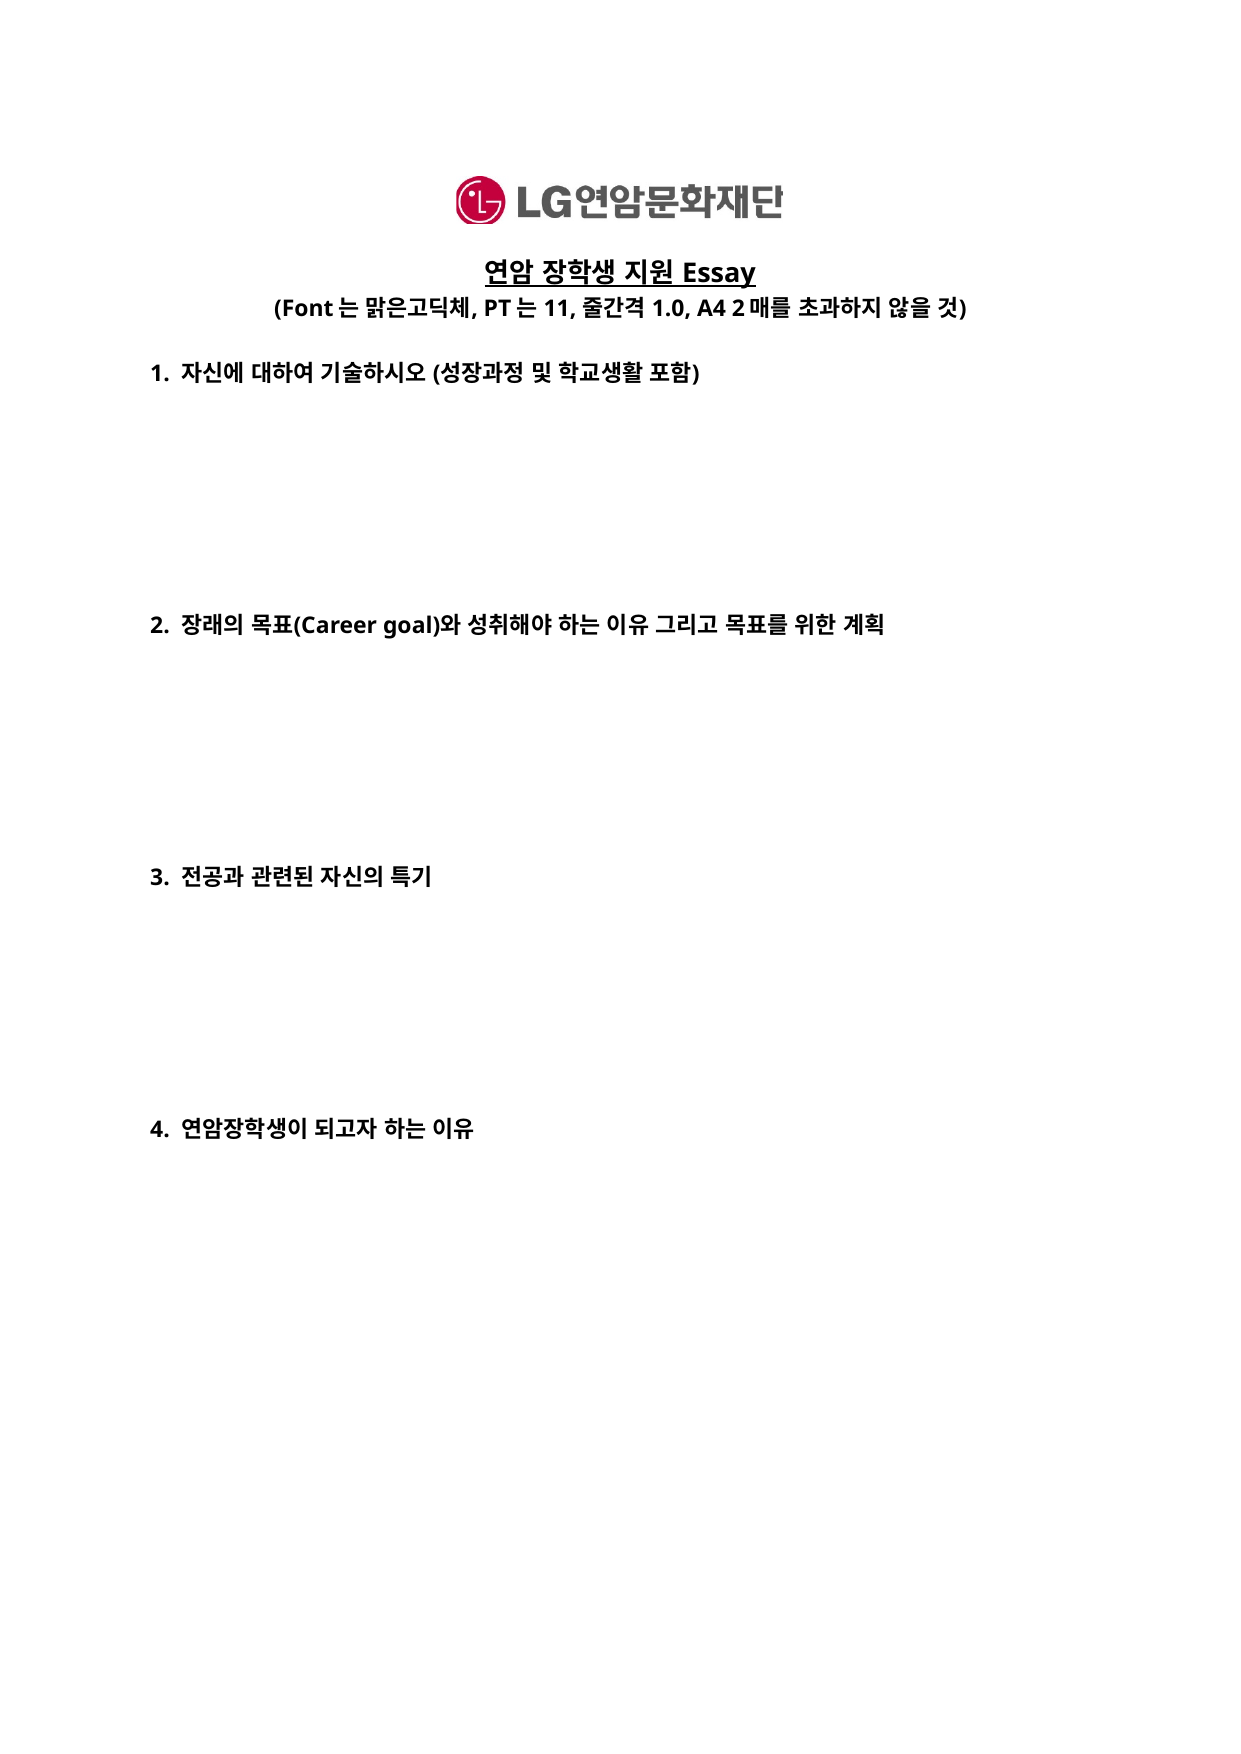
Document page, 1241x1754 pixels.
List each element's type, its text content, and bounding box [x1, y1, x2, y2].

text 3. 전공과 관련된 자신의 특기 [150, 859, 1090, 892]
text 2. 장래의 목표(Career goal)와 성취해야 하는 이유 그리고 목표를 위한 계획 [150, 607, 1090, 640]
text 4. 연암장학생이 되고자 하는 이유 [150, 1111, 1090, 1144]
text 연암 장학생 지원 Essay [150, 251, 1090, 290]
picture [454, 176, 783, 224]
text 1. 자신에 대하여 기술하시오 (성장과정 및 학교생활 포함) [150, 355, 1090, 388]
text (Font는 맑은고딕체, PT는 11, 줄간격 1.0, A4 2매를 초과하지 않을 것) [150, 290, 1090, 324]
